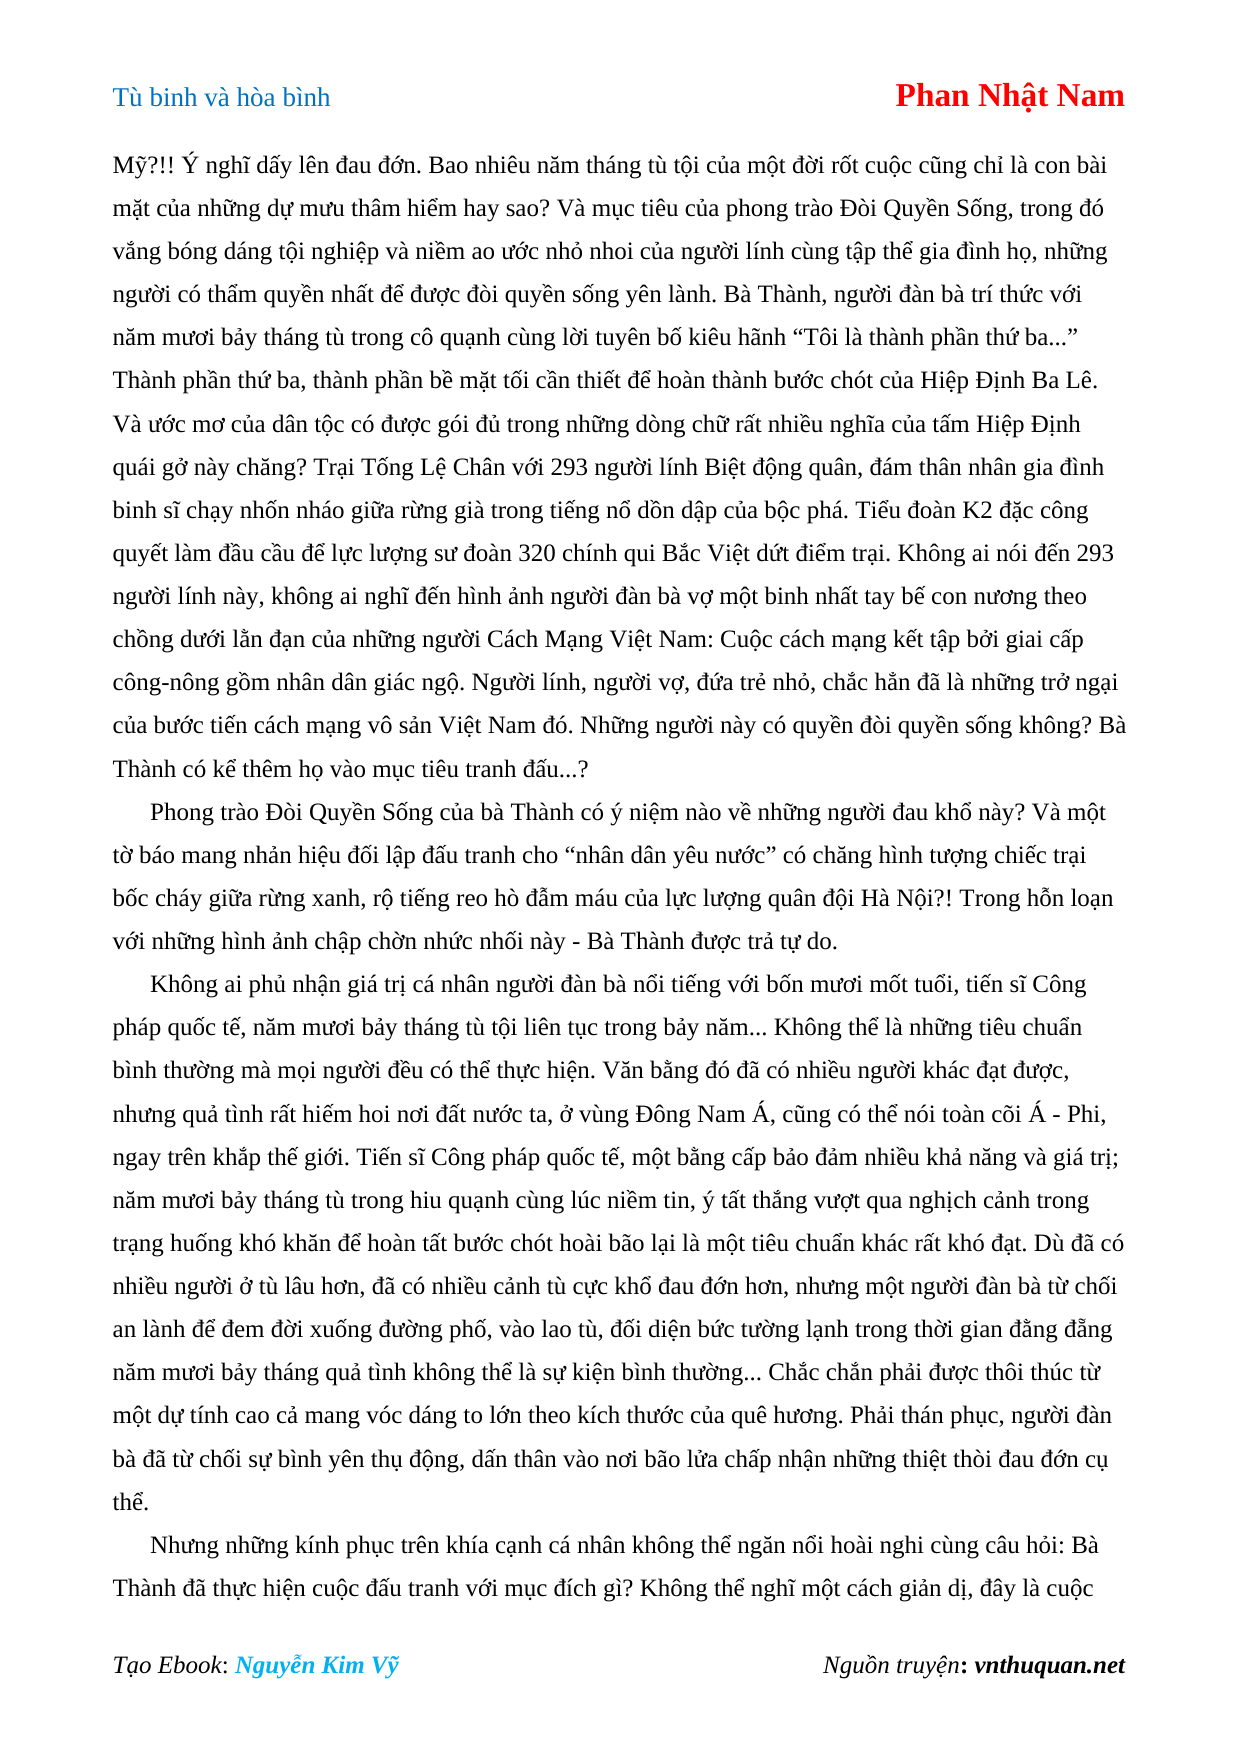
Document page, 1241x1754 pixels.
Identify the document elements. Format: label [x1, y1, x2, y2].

text [112, 150, 1128, 1602]
